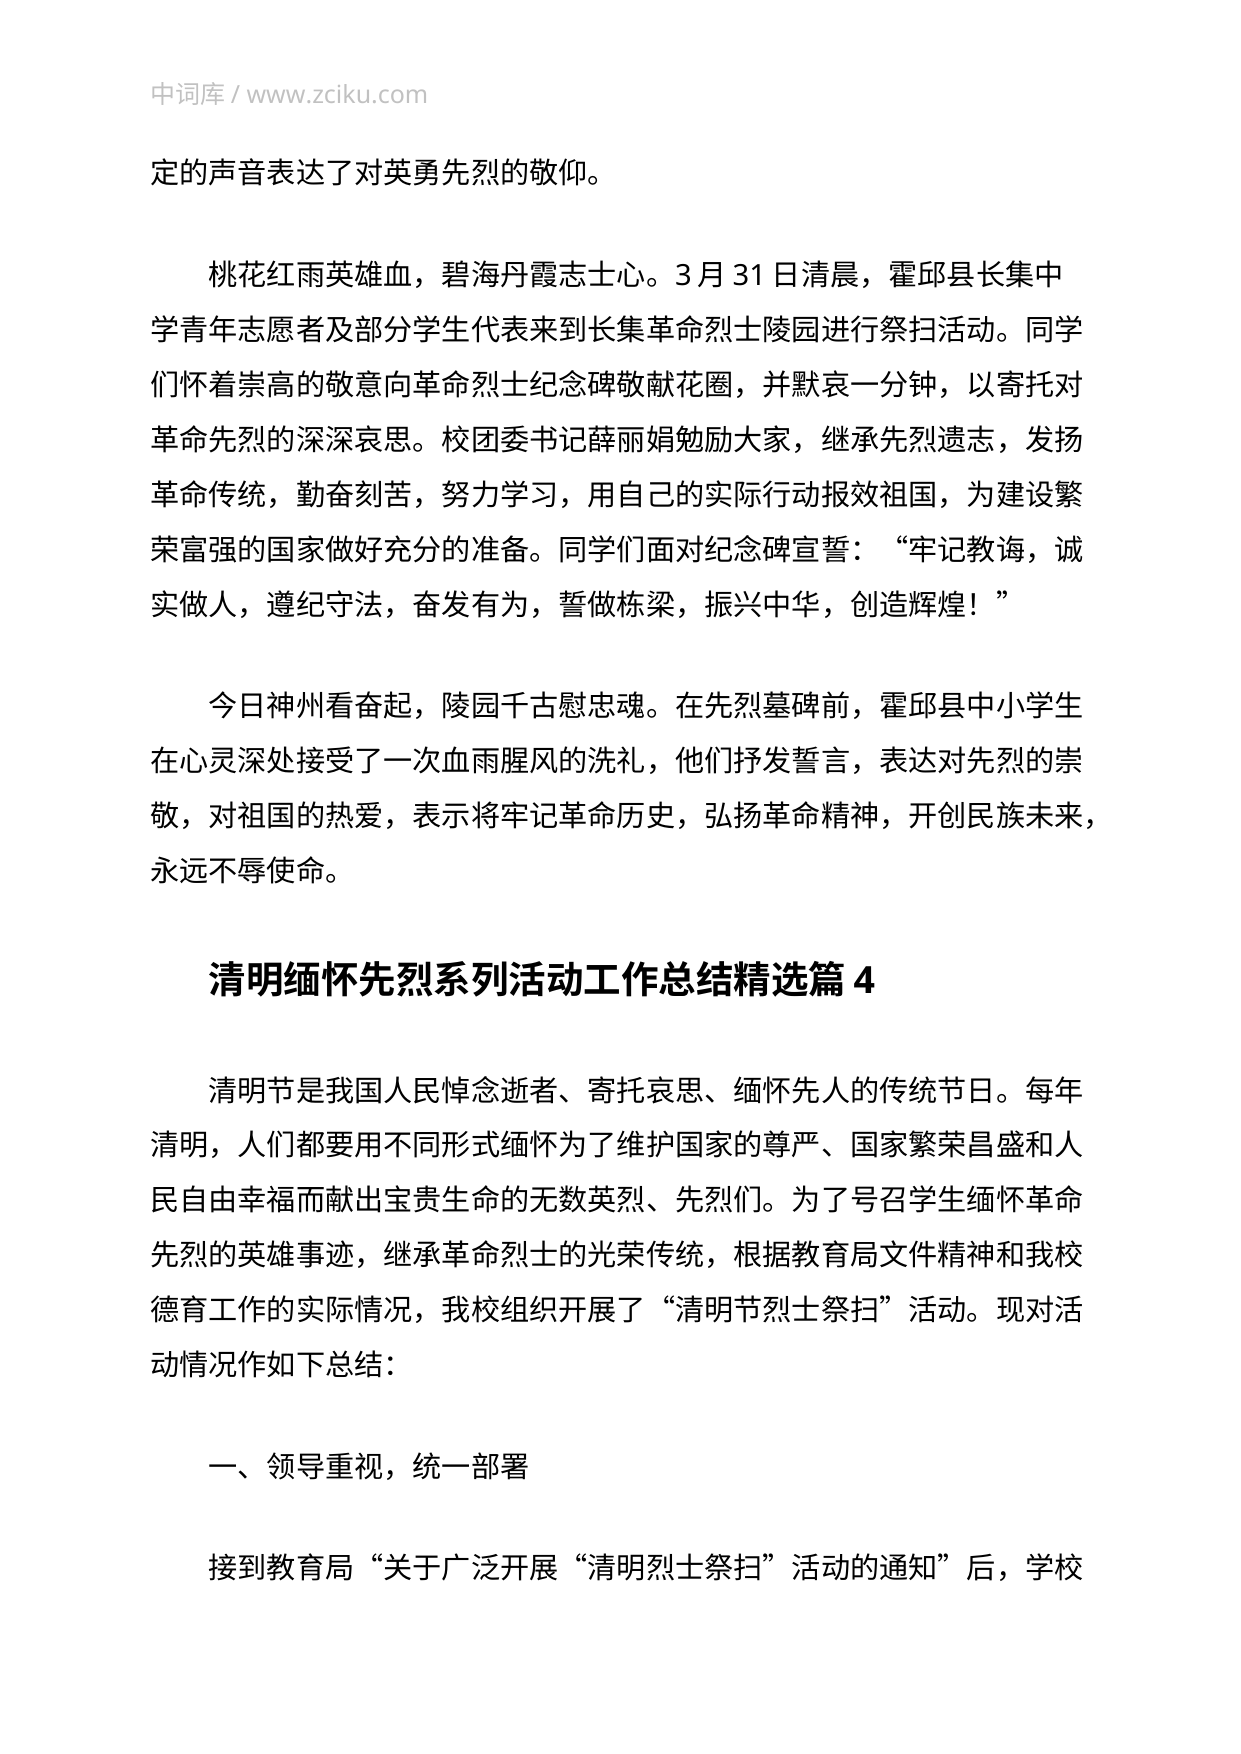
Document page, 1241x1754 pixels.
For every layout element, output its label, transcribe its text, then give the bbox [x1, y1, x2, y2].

text 清明节是我国人民悼念逝者、寄托哀思、缅怀先人的传统节日。每年清明，人们都要用不同形式缅怀为了维护国家的尊严、国家繁荣昌盛和人民自由幸福而献出宝贵生命的无数英烈、先烈们。为了号召学生缅怀革命先烈的英雄事迹，继承革命烈士的光荣传统，根据教育局文件精神和我校德育工作的实际情况，我校组织开展了“清明节烈士祭扫”活动。现对活动情况作如下总结： [150, 1067, 1090, 1384]
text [150, 1545, 1090, 1587]
text 一、领导重视，统一部署 [150, 1443, 1090, 1486]
text 今日神州看奋起，陵园千古慰忠魂。在先烈墓碑前，霍邱县中小学生在心灵深处接受了一次血雨腥风的洗礼，他们抒发誓言，表达对先烈的崇敬，对祖国的热爱，表示将牢记革命历史，弘扬革命精神，开创民族未来，永远不辱使命。 [150, 683, 1090, 890]
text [150, 150, 1090, 192]
text 清明缅怀先烈系列活动工作总结精选篇4 [150, 949, 1090, 1004]
text 桃花红雨英雄血，碧海丹霞志士心。3月31日清晨，霍邱县长集中学青年志愿者及部分学生代表来到长集革命烈士陵园进行祭扫活动。同学们怀着崇高的敬意向革命烈士纪念碑敬献花圈，并默哀一分钟，以寄托对革命先烈的深深哀思。校团委书记薛丽娟勉励大家，继承先烈遗志，发扬革命传统，勤奋刻苦，努力学习，用自己的实际行动报效祖国，为建设繁荣富强的国家做好充分的准备。同学们面对纪念碑宣誓：“牢记教诲，诚实做人，遵纪守法，奋发有为，誓做栋梁，振兴中华，创造辉煌！” [150, 252, 1090, 623]
